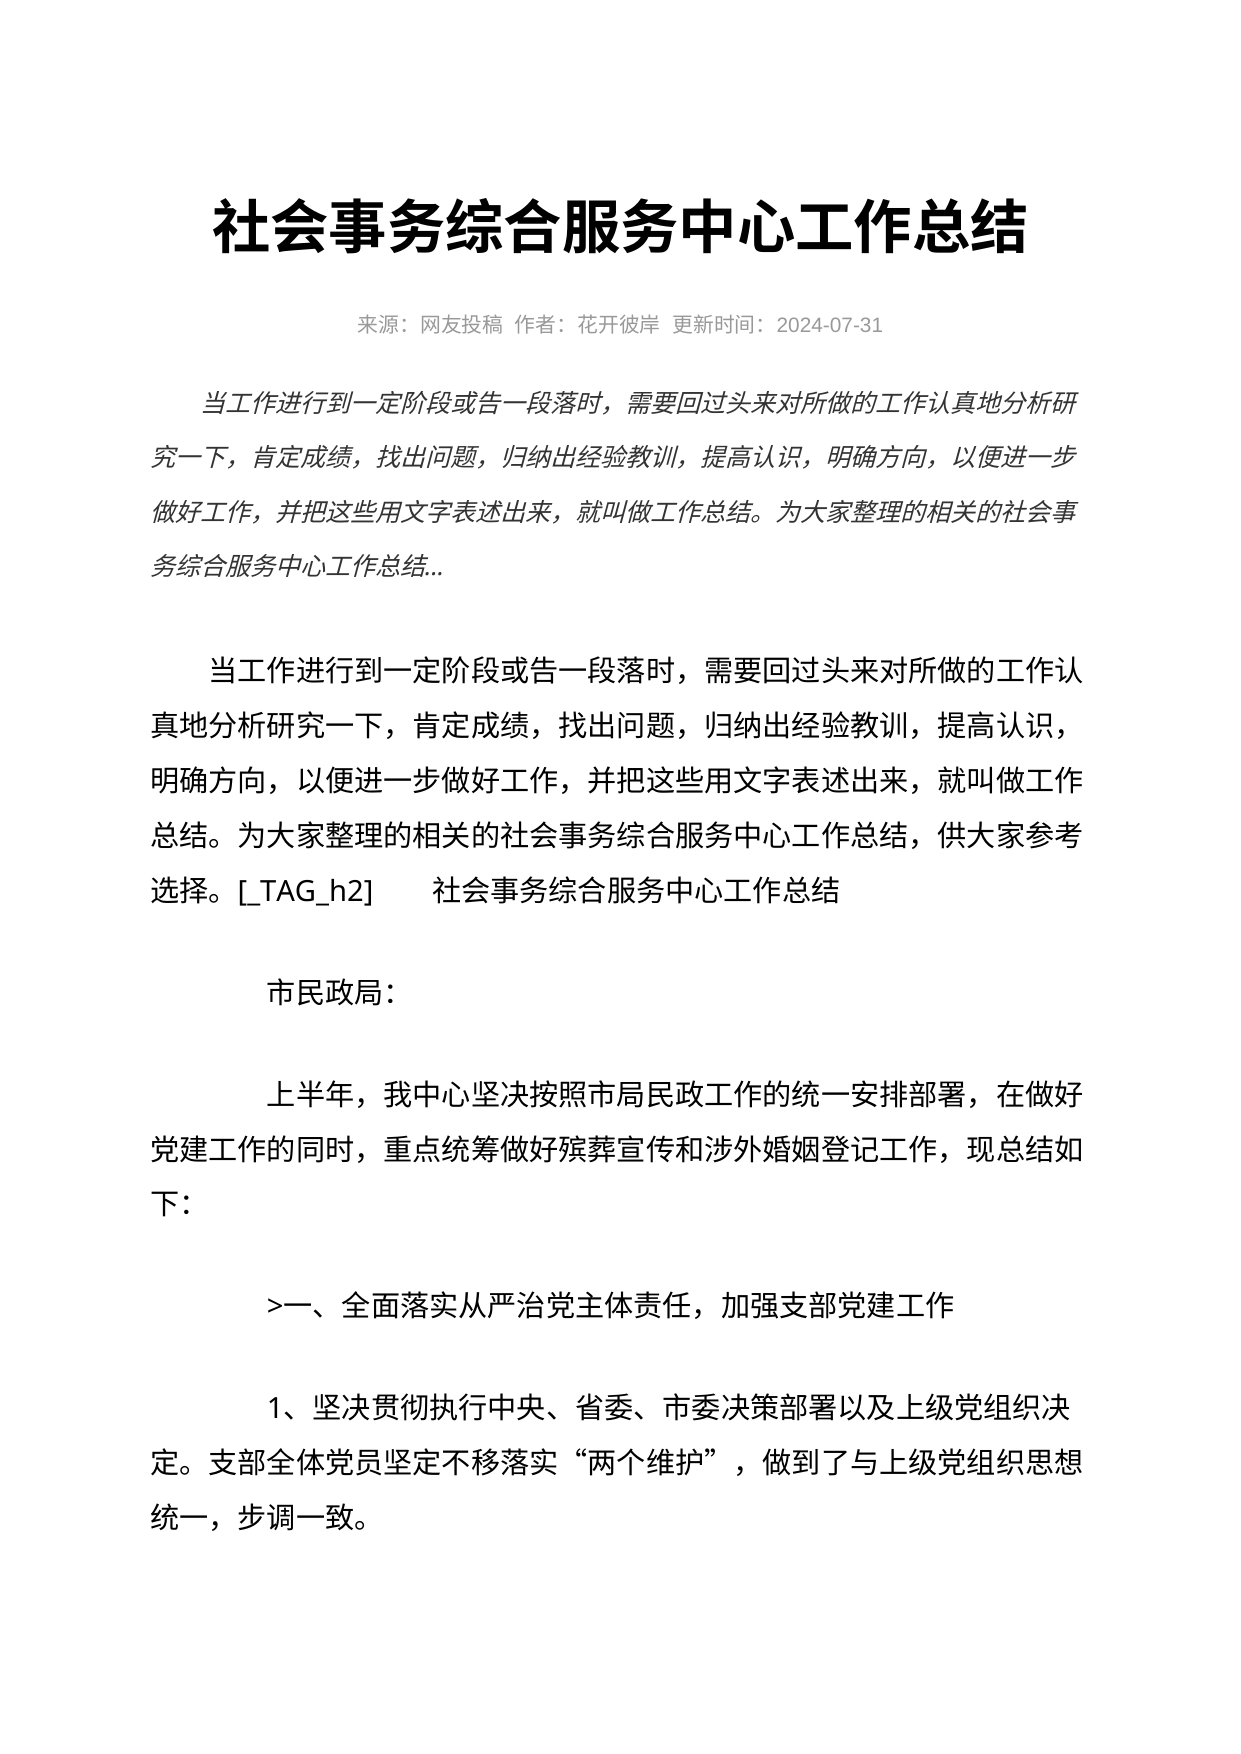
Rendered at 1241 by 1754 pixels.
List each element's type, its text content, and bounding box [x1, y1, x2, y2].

text 当工作进行到一定阶段或告一段落时，需要回过头来对所做的工作认真地分析研究一下，肯定成绩，找出问题，归纳出经验教训，提高认识，明确方向，以便进一步做好工作，并把这些用文字表述出来，就叫做工作总结。为大家整理的相关的社会事务综合服务中心工作总结，供大家参考选择。[_TAG_h2] 社会事务综合服务中心工作总结 [150, 648, 1090, 910]
text >一、全面落实从严治党主体责任，加强支部党建工作 [150, 1283, 1090, 1325]
text 市民政局： [150, 969, 1090, 1012]
text 上半年，我中心坚决按照市局民政工作的统一安排部署，在做好党建工作的同时，重点统筹做好殡葬宣传和涉外婚姻登记工作，现总结如下： [150, 1071, 1090, 1223]
text 来源：网友投稿 作者：花开彼岸 更新时间：2024-07-31 [150, 313, 1090, 337]
text 1、坚决贯彻执行中央、省委、市委决策部署以及上级党组织决定。支部全体党员坚定不移落实“两个维护”，做到了与上级党组织思想统一，步调一致。 [150, 1385, 1090, 1537]
text 当工作进行到一定阶段或告一段落时，需要回过头来对所做的工作认真地分析研究一下，肯定成绩，找出问题，归纳出经验教训，提高认识，明确方向，以便进一步做好工作，并把这些用文字表述出来，就叫做工作总结。为大家整理的相关的社会事务综合服务中心工作总结... [150, 383, 1090, 583]
subtitle 社会事务综合服务中心工作总结 [150, 181, 1090, 266]
